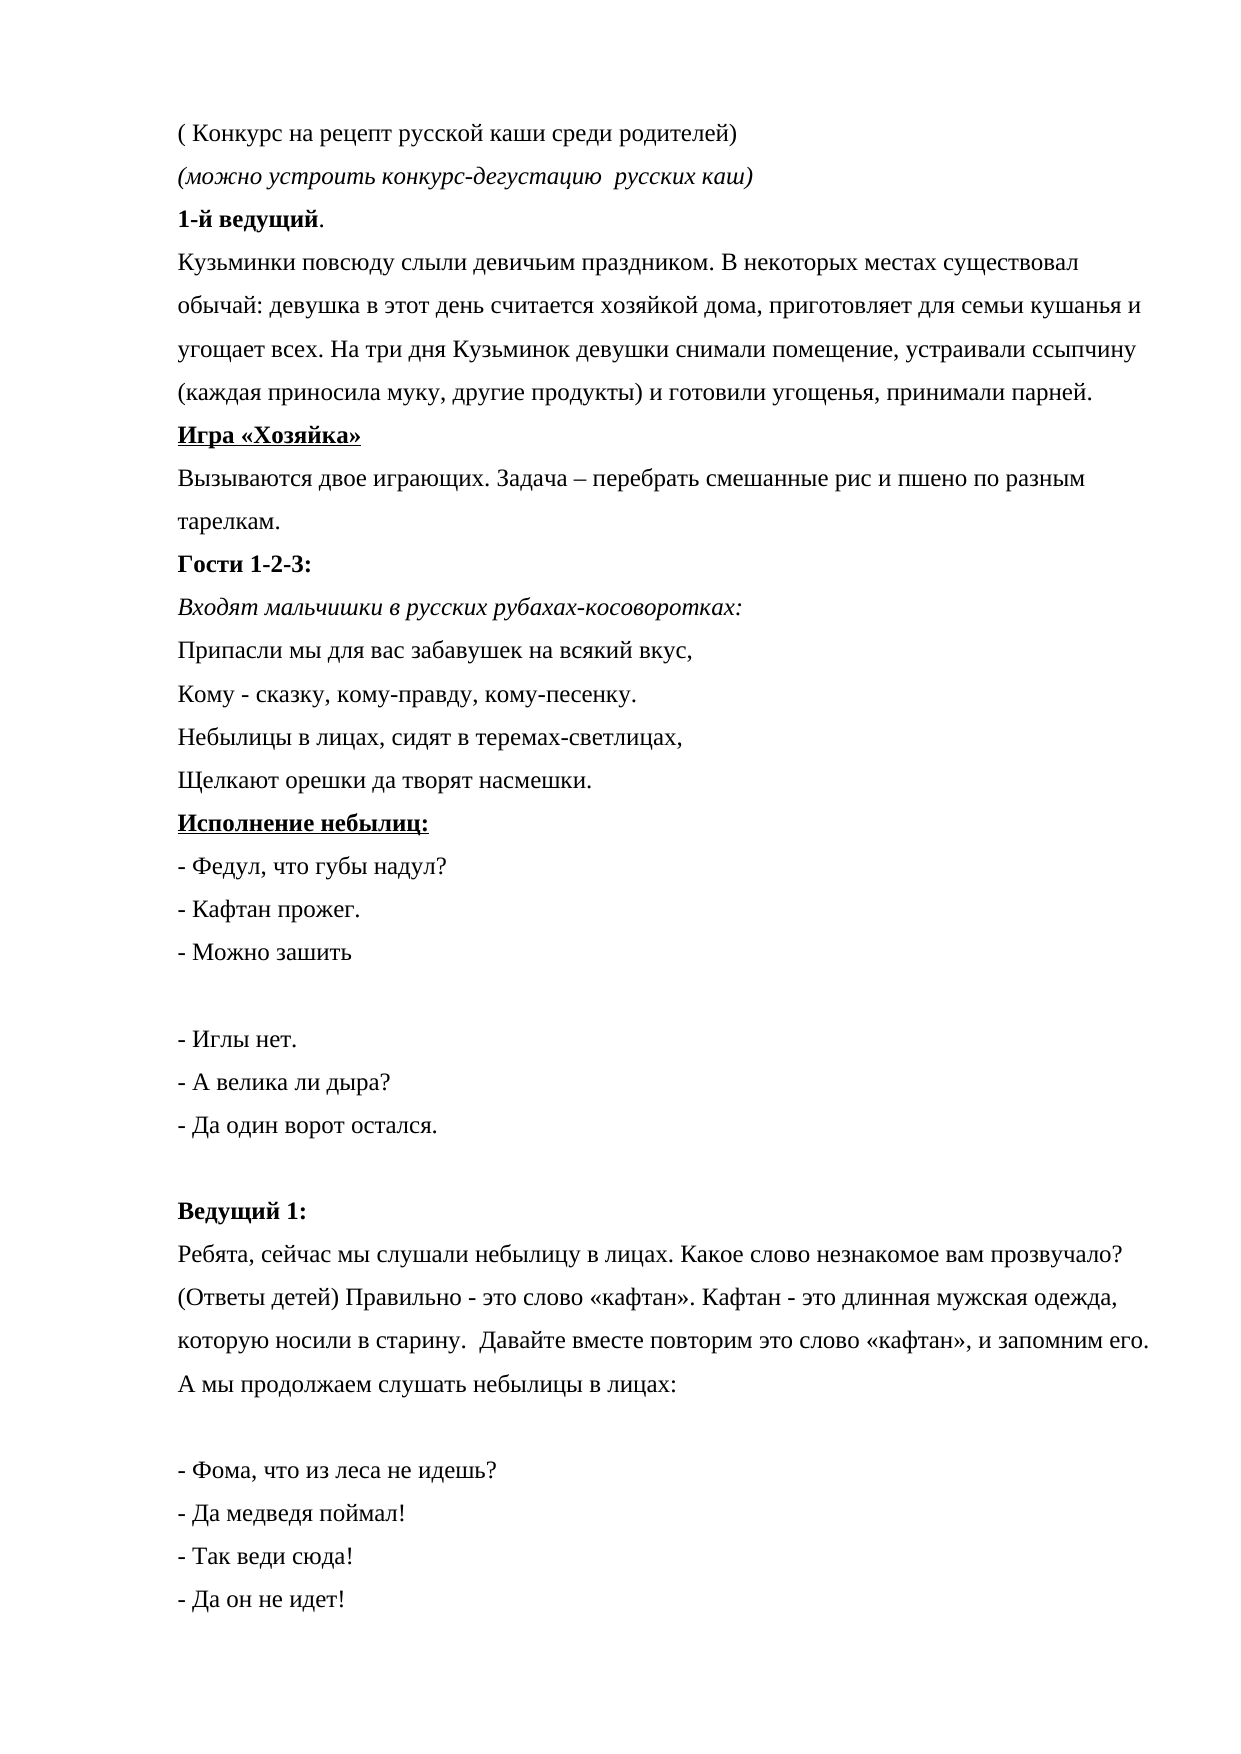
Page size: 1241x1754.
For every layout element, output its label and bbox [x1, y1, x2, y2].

text [177, 118, 1152, 1613]
